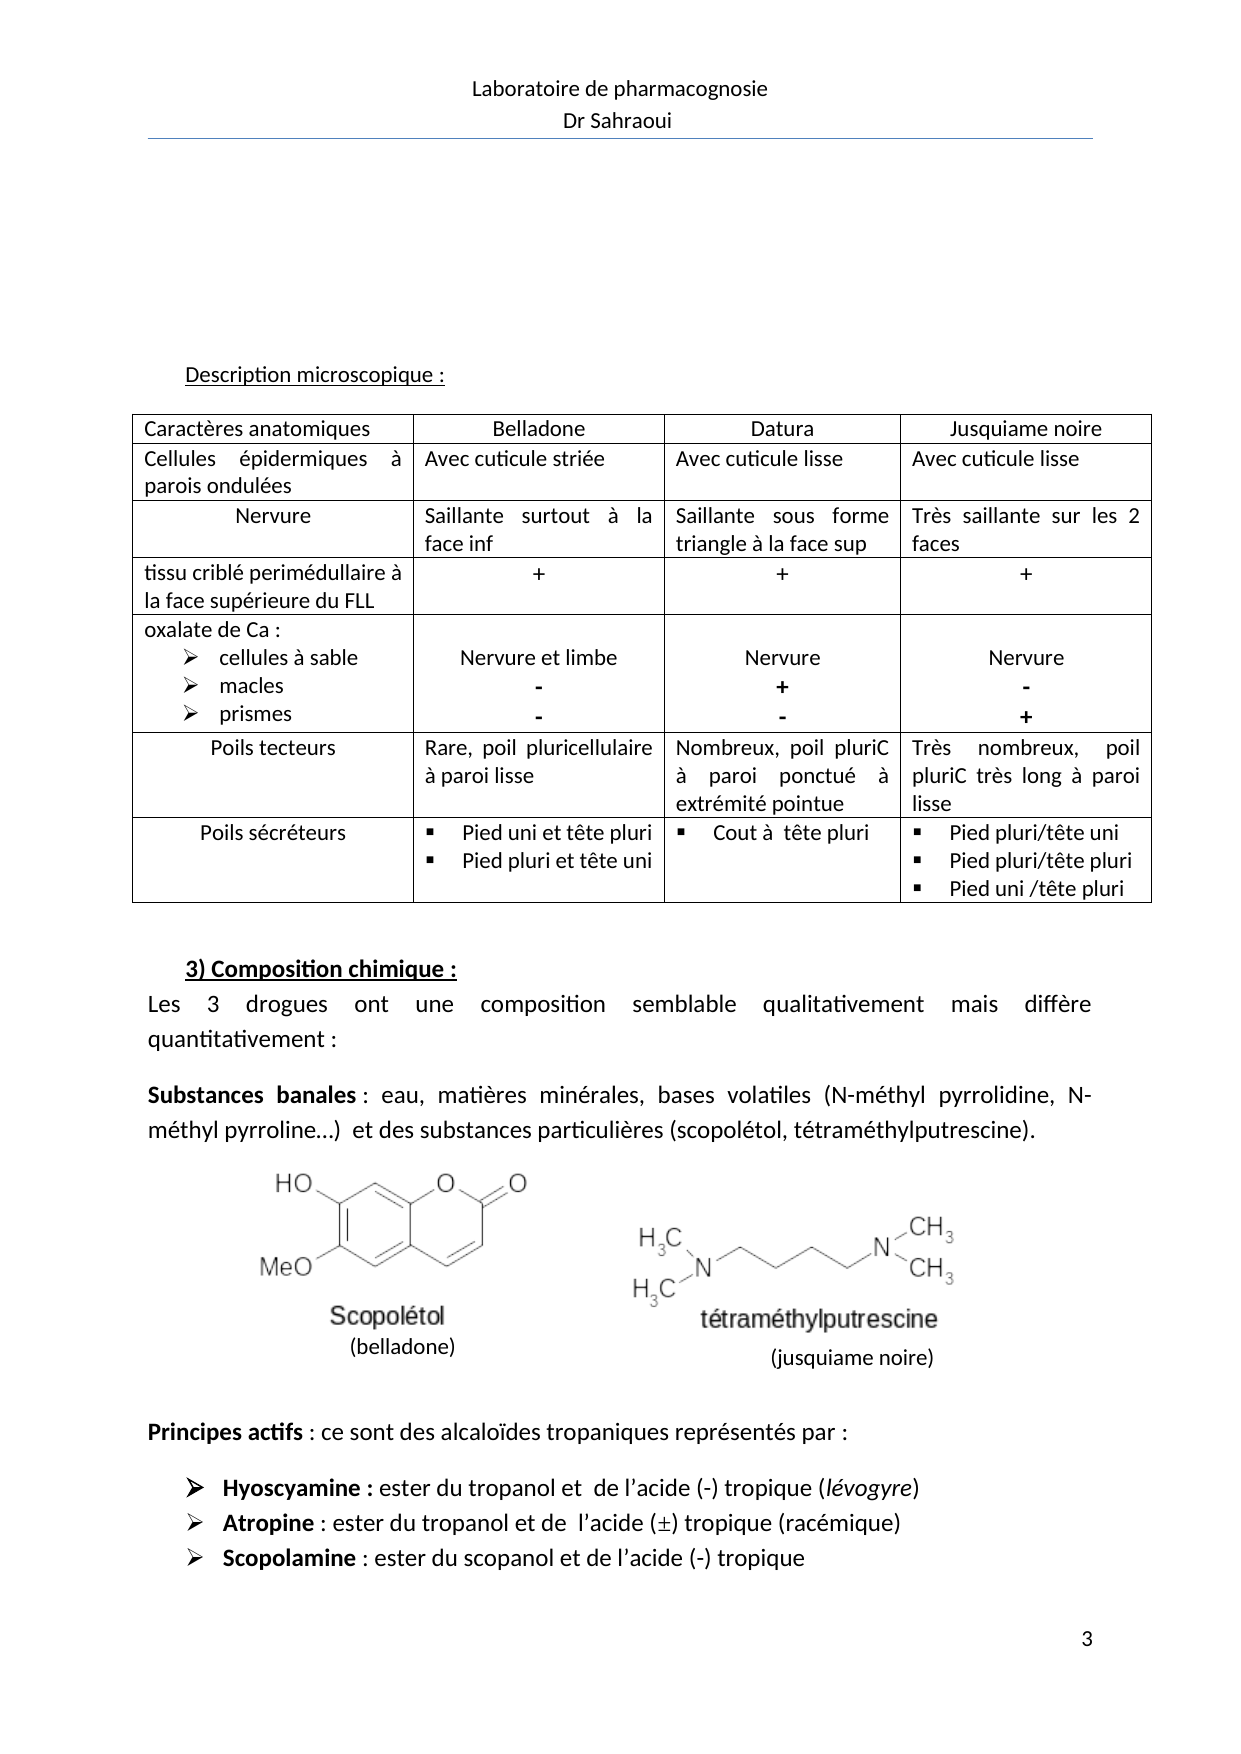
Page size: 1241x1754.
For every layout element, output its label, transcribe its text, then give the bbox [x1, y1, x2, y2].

table_header Caractères anatomiques [133, 415, 413, 443]
text Principes actifs : ce sont des alcaloïdes tropaniques représentés par : [148, 1416, 1093, 1447]
table_cell Rare, poil pluricellulaire à paroi lisse [414, 733, 664, 817]
table_cell + [901, 558, 1151, 614]
table_cell Pied pluri/tête uni Pied pluri/tête pluri Pied uni /tête pluri [901, 818, 1151, 902]
list Scopolamine : ester du scopanol et de l’acide (-) tropique [185, 1542, 1093, 1573]
table_cell Saillante sous forme triangle à la face sup [665, 501, 900, 557]
table_header Datura [665, 415, 900, 443]
table_cell Nervure + - [665, 615, 900, 732]
list Atropine : ester du tropanol et de l’acide (±) tropique (racémique) [185, 1507, 1093, 1538]
text Description microscopique : [185, 361, 1093, 388]
table_cell + [665, 558, 900, 614]
table_cell Très saillante sur les 2 faces [901, 501, 1151, 557]
table_cell Avec cuticule lisse [665, 444, 900, 500]
table_cell Avec cuticule lisse [901, 444, 1151, 500]
list Hyoscyamine : ester du tropanol et de l’acide (-) tropique (lévogyre) [185, 1472, 1093, 1503]
table_cell Nombreux, poil pluriC à paroi ponctué à extrémité pointue [665, 733, 900, 817]
text Substances banales : eau, matières minérales, bases volatiles (N-méthyl pyrrolidine, N- méthyl pyrroline…) et des substances particulières (scopolétol, tétraméthylputrescine). [148, 1079, 1093, 1144]
table_cell Nervure [133, 501, 413, 557]
text 3) Composition chimique : [185, 953, 1093, 984]
table_header Belladone [414, 415, 664, 443]
table_cell Poils tecteurs [133, 733, 413, 817]
table_cell Poils sécréteurs [133, 818, 413, 902]
table_cell Cout à tête pluri [665, 818, 900, 902]
table_cell Très nombreux, poil pluriC très long à paroi lisse [901, 733, 1151, 817]
table_cell Cellules épidermiques à parois ondulées [133, 444, 413, 500]
table_cell Nervure et limbe - - [414, 615, 664, 732]
table_cell Pied uni et tête pluri Pied pluri et tête uni [414, 818, 664, 902]
text Les 3 drogues ont une composition semblable qualitativement mais diffère quantitativement : [148, 988, 1093, 1054]
table_cell oxalate de Ca : cellules à sable macles prismes [133, 615, 413, 732]
table_cell tissu criblé perimédullaire à la face supérieure du FLL [133, 558, 413, 614]
table_cell Nervure - + [901, 615, 1151, 732]
table_cell Saillante surtout à la face inf [414, 501, 664, 557]
table_cell + [414, 558, 664, 614]
table_header Jusquiame noire [901, 415, 1151, 443]
table_cell Avec cuticule striée [414, 444, 664, 500]
